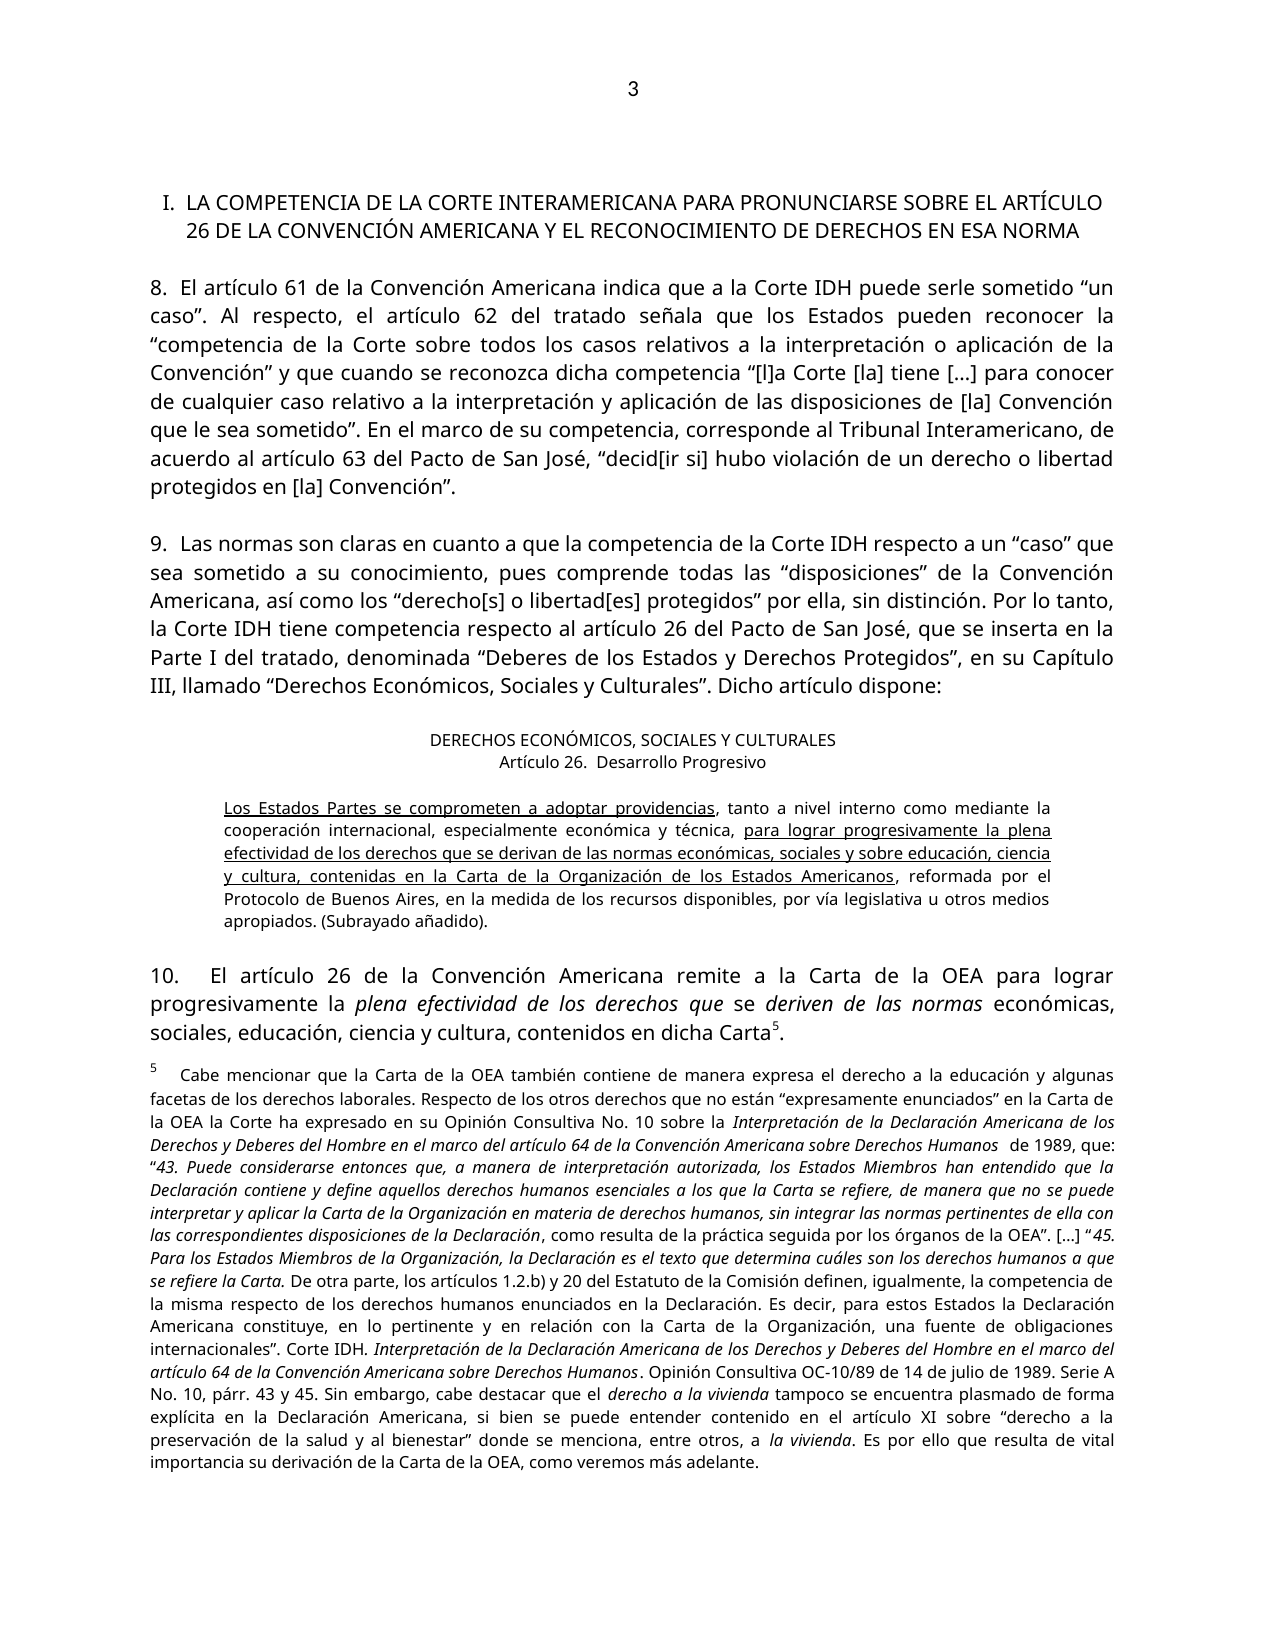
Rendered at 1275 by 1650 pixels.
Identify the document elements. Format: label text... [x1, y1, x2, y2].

list 9. Las normas son claras en cuanto a que la competencia de la Corte IDH respecto a un “caso” que sea sometido a su conocimiento, pues comprende todas las “disposiciones” de la Convención Americana, así como los “derecho[s] o libertad[es] protegidos” por ella, sin distinción. Por lo tanto, la Corte IDH tiene competencia respecto al artículo 26 del Pacto de San José, que se inserta en la Parte I del tratado, denominada “Deberes de los Estados y Derechos Protegidos”, en su Capítulo III, llamado “Derechos Económicos, Sociales y Culturales”. Dicho artículo dispone: [150, 529, 1116, 700]
list 8. El artículo 61 de la Convención Americana indica que a la Corte IDH puede serle sometido “un caso”. Al respecto, el artículo 62 del tratado señala que los Estados pueden reconocer la “competencia de la Corte sobre todos los casos relativos a la interpretación o aplicación de la Convención” y que cuando se reconozca dicha competencia “[l]a Corte [la] tiene […] para conocer de cualquier caso relativo a la interpretación y aplicación de las disposiciones de [la] Convención que le sea sometido”. En el marco de su competencia, corresponde al Tribunal Interamericano, de acuerdo al artículo 63 del Pacto de San José, “decid[ir si] hubo violación de un derecho o libertad protegidos en [la] Convención”. [150, 273, 1116, 501]
list I. La competencia de la Corte Interamericana para pronunciarse sobre el artículo 26 de la Convención Americana y el reconocimiento de derechos en esa norma [150, 188, 1116, 245]
list Los Estados Partes se comprometen a adoptar providencias, tanto a nivel interno como mediante la cooperación internacional, especialmente económica y técnica, para lograr progresivamente la plena efectividad de los derechos que se derivan de las normas económicas, sociales y sobre educación, ciencia y cultura, contenidas en la Carta de la Organización de los Estados Americanos, reformada por el Protocolo de Buenos Aires, en la medida de los recursos disponibles, por vía legislativa u otros medios apropiados. (Subrayado añadido). [224, 862, 1051, 933]
list Los Estados Partes se comprometen a adoptar providencias, tanto a nivel interno como mediante la cooperación internacional, especialmente económica y técnica, para lograr progresivamente la plena efectividad de los derechos que se derivan de las normas económicas, sociales y sobre educación, ciencia y cultura, contenidas en la Carta de la Organización de los Estados Americanos, reformada por el Protocolo de Buenos Aires, en la medida de los recursos disponibles, por vía legislativa u otros medios apropiados. (Subrayado añadido). [224, 796, 1051, 861]
list DERECHOS ECONÓMICOS, SOCIALES Y CULTURALES [150, 728, 1116, 751]
text 10. El artículo 26 de la Convención Americana remite a la Carta de la OEA para lograr progresivamente la plena efectividad de los derechos que se deriven de las normas económicas, sociales, educación, ciencia y cultura, contenidos en dicha Carta. [150, 961, 1116, 1046]
list Artículo 26. Desarrollo Progresivo [150, 751, 1116, 774]
